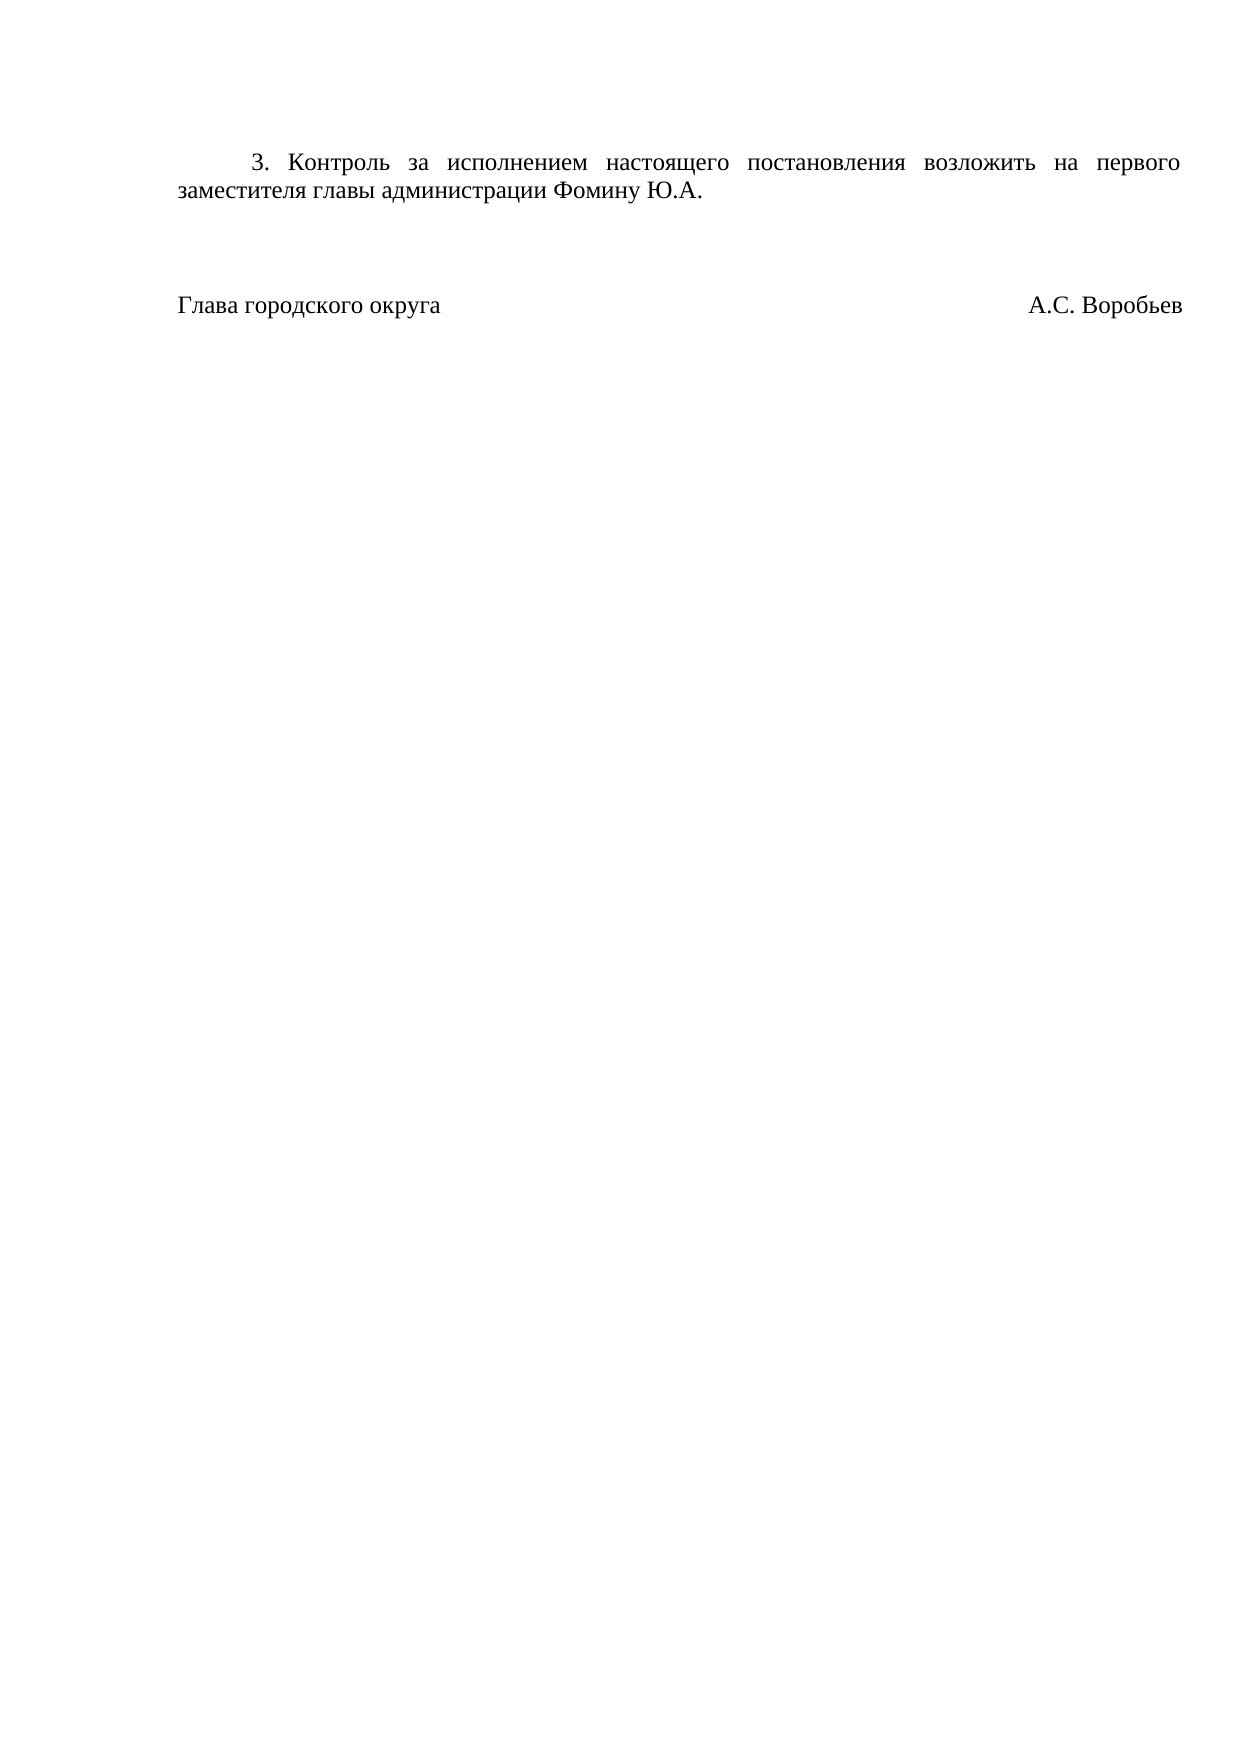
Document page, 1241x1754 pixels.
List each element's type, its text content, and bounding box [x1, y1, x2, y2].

text 3. Контроль за исполнением настоящего постановления возложить на первого заместителя главы администрации Фомину Ю.А. [177, 147, 1181, 204]
text Глава городского округа А.С. Воробьев [177, 291, 1184, 319]
